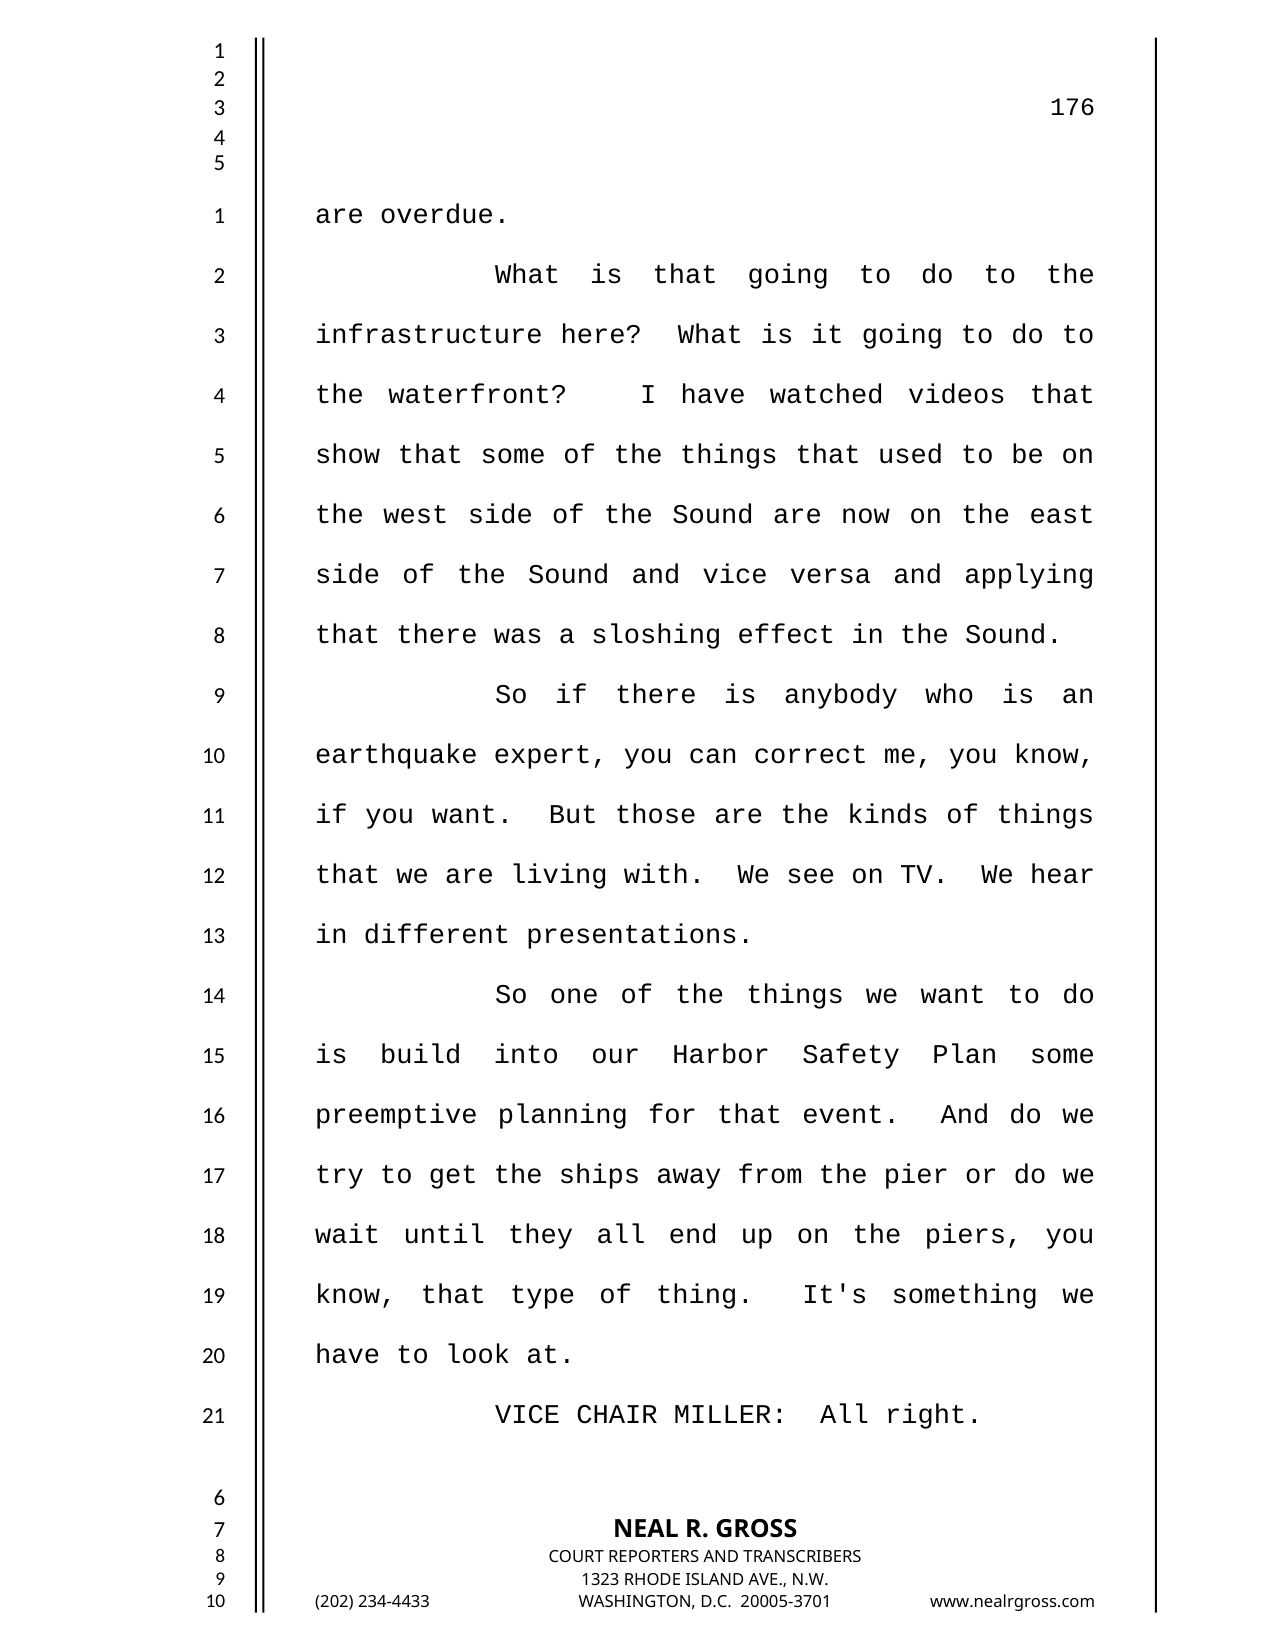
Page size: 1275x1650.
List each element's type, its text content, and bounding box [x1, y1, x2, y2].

text So one of the things we want to do is build into our Harbor Safety Plan some preemptive planning for that event. And do we try to get the ships away from the pier or do we wait until they all end up on the piers, you know, that type of thing. It's something we have to look at. [315, 956, 1095, 1376]
text So if there is anybody who is an earthquake expert, you can correct me, you know, if you want. But those are the kinds of things that we are living with. We see on TV. We hear in different presentations. [315, 656, 1095, 956]
text VICE CHAIR MILLER: All right. [315, 1376, 1095, 1436]
text What is that going to do to the infrastructure here? What is it going to do to the waterfront? I have watched videos that show that some of the things that used to be on the west side of the Sound are now on the east side of the Sound and vice versa and applying that there was a sloshing effect in the Sound. [315, 236, 1095, 656]
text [315, 176, 1095, 236]
